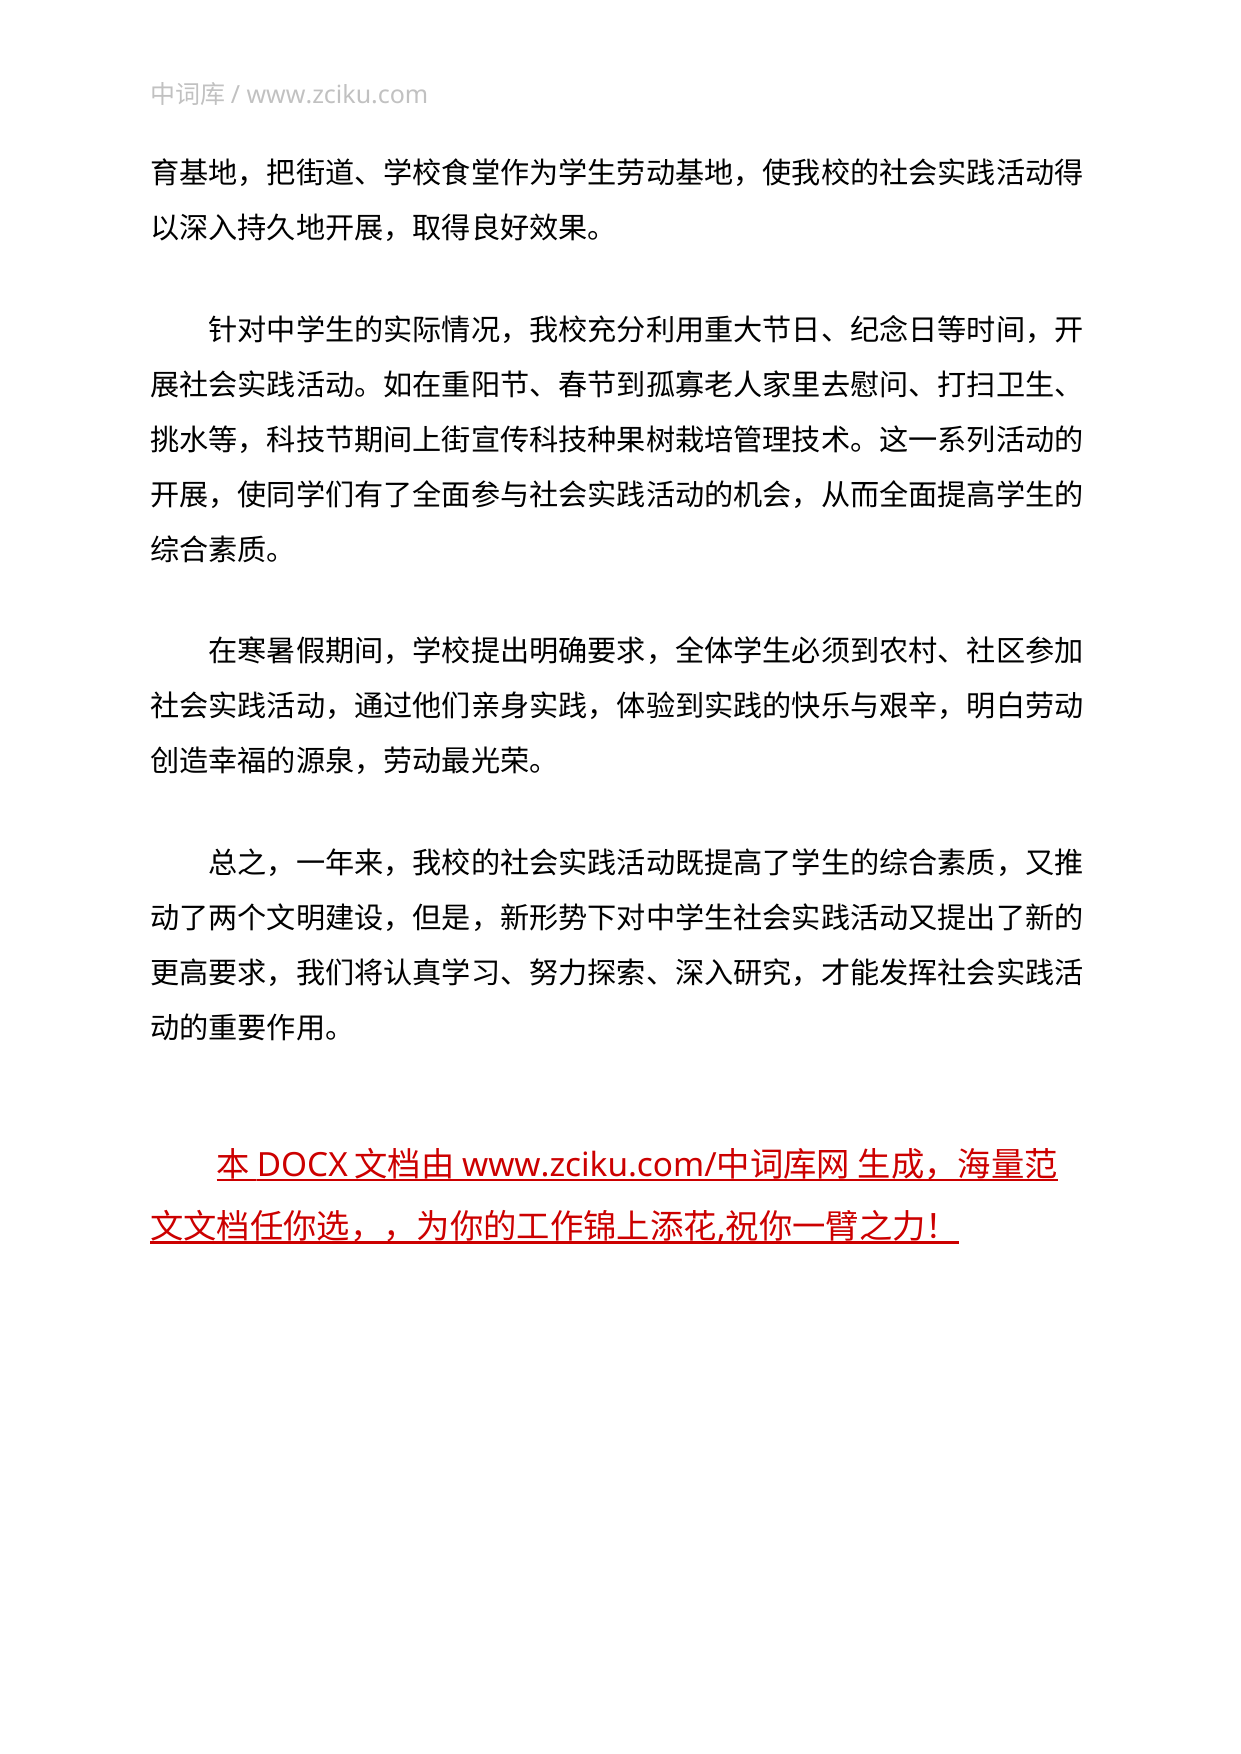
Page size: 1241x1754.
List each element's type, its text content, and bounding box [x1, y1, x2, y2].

text 本DOCX文档由 www.zciku.com/中词库网 生成，海量范文文档任你选，，为你的工作锦上添花,祝你一臂之力！ [150, 1137, 1090, 1248]
text 在寒暑假期间，学校提出明确要求，全体学生必须到农村、社区参加社会实践活动，通过他们亲身实践，体验到实践的快乐与艰辛，明白劳动创造幸福的源泉，劳动最光荣。 [150, 628, 1090, 780]
text 总之，一年来，我校的社会实践活动既提高了学生的综合素质，又推动了两个文明建设，但是，新形势下对中学生社会实践活动又提出了新的更高要求，我们将认真学习、努力探索、深入研究，才能发挥社会实践活动的重要作用。 [150, 839, 1090, 1047]
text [150, 150, 1090, 247]
text 针对中学生的实际情况，我校充分利用重大节日、纪念日等时间，开展社会实践活动。如在重阳节、春节到孤寡老人家里去慰问、打扫卫生、挑水等，科技节期间上街宣传科技种果树栽培管理技术。这一系列活动的开展，使同学们有了全面参与社会实践活动的机会，从而全面提高学生的综合素质。 [150, 307, 1090, 568]
